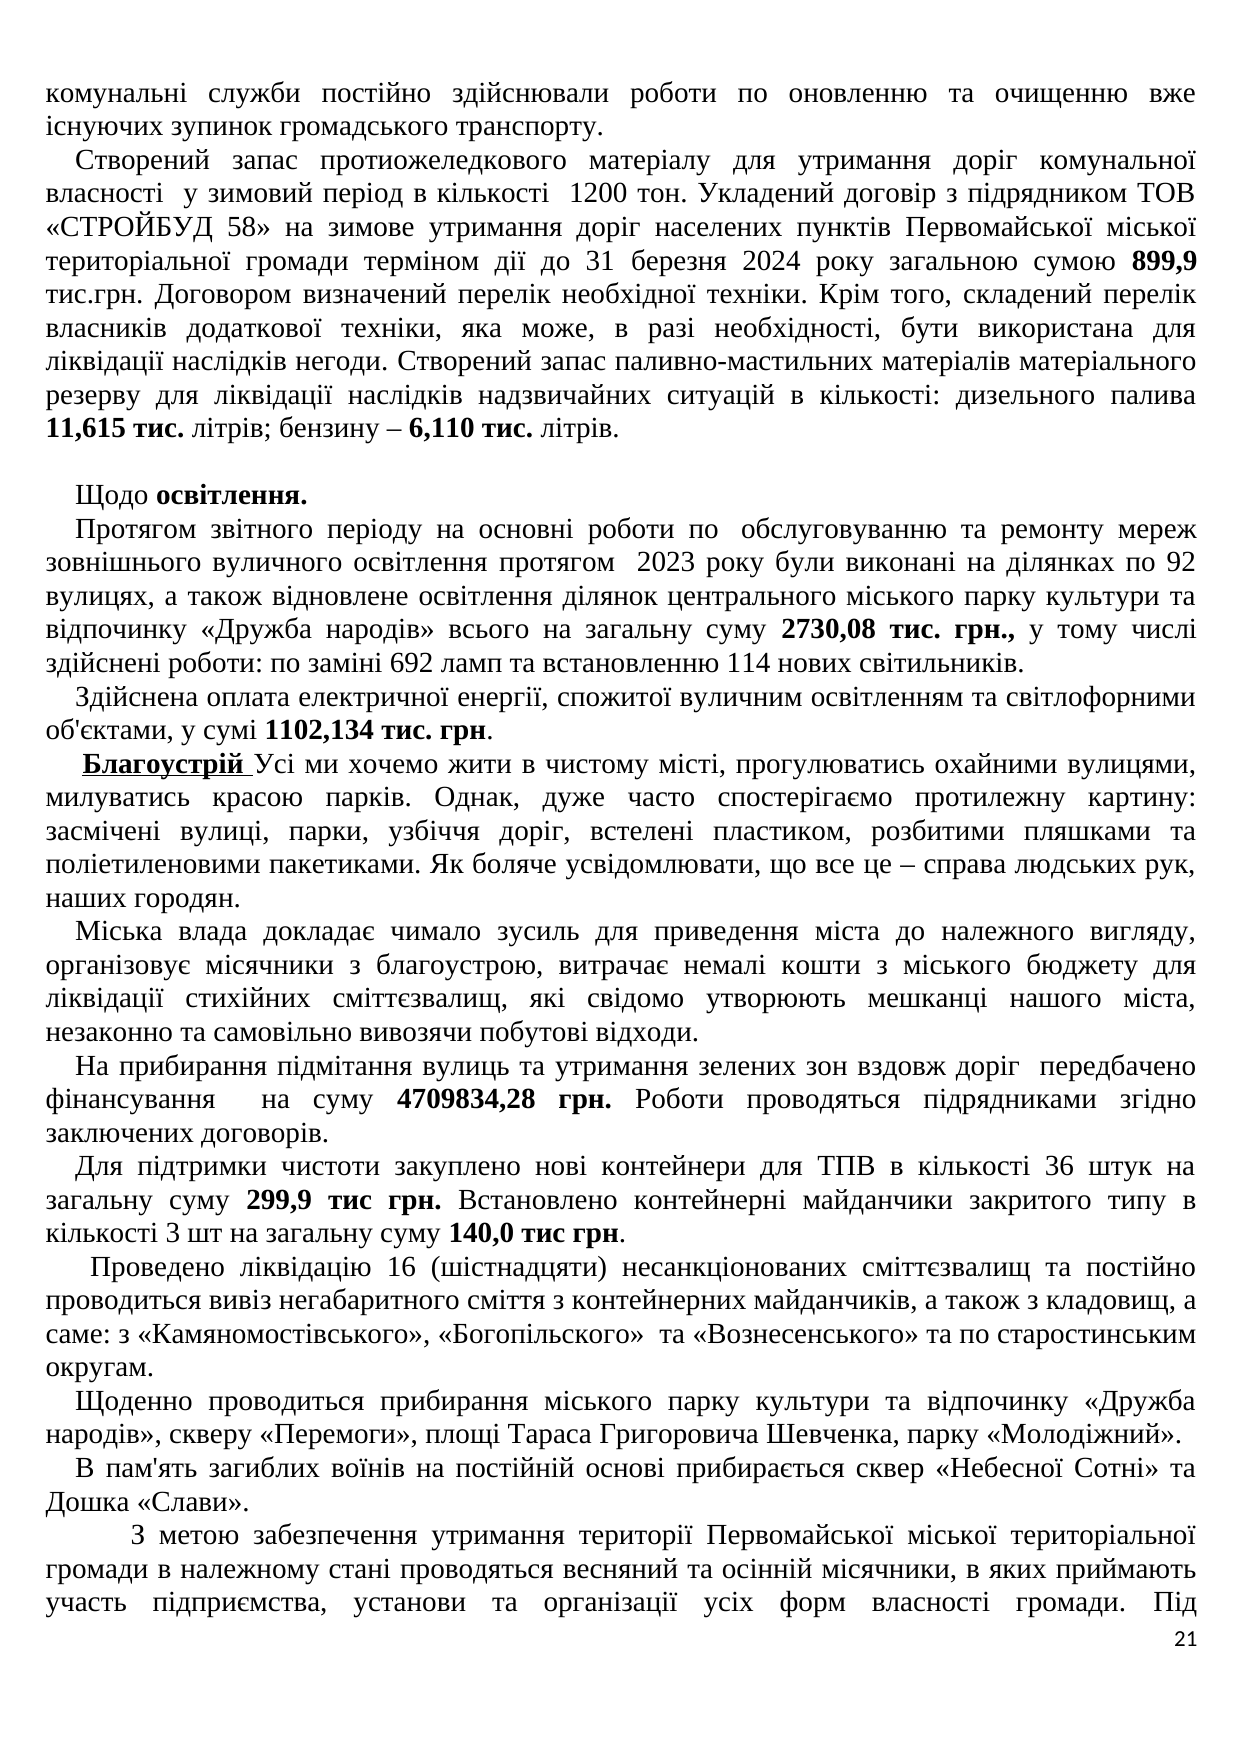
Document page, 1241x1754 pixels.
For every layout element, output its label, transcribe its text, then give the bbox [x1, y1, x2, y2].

text Міська влада докладає чимало зусиль для приведення міста до належного вигляду, організовує місячники з благоустрою, витрачає немалі кошти з міського бюджету для ліквідації стихійних сміттєзвалищ, які свідомо утворюють мешканці нашого міста, незаконно та самовільно вивозячи побутові відходи. [45, 913, 1197, 1048]
text Для підтримки чистоти закуплено нові контейнери для ТПВ в кількості 36 штук на загальну суму 299,9 тис грн. Встановлено контейнерні майданчики закритого типу в кількості 3 шт на загальну суму 140,0 тис грн. [45, 1148, 1197, 1249]
text На прибирання підмітання вулиць та утримання зелених зон вздовж доріг передбачено фінансування на суму 4709834,28 грн. Роботи проводяться підрядниками згідно заключених договорів. [45, 1048, 1197, 1148]
text Протягом звітного періоду на основні роботи по обслуговуванню та ремонту мереж зовнішнього вуличного освітлення протягом 2023 року були виконані на ділянках по 92 вулицях, а також відновлене освітлення ділянок центрального міського парку культури та відпочинку «Дружба народів» всього на загальну суму 2730,08 тис. грн., у тому числі здійснені роботи: по заміні 692 ламп та встановленню 114 нових світильників. [45, 511, 1197, 679]
text Щоденно проводиться прибирання міського парку культури та відпочинку «Дружба народів», скверу «Перемоги», площі Тараса Григоровича Шевченка, парку «Молодіжний». [45, 1383, 1197, 1450]
text В пам'ять загиблих воїнів на постійній основі прибирається сквер «Небесної Сотні» та Дошка «Слави». [45, 1450, 1197, 1517]
text Благоустрій Усі ми хочемо жити в чистому місті, прогулюватись охайними вулицями, милуватись красою парків. Однак, дуже часто спостерігаємо протилежну картину: засмічені вулиці, парки, узбіччя доріг, встелені пластиком, розбитими пляшками та поліетиленовими пакетиками. Як боляче усвідомлювати, що все це – справа людських рук, наших городян. [45, 746, 1197, 913]
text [45, 1517, 1197, 1618]
text Здійснена оплата електричної енергії, спожитої вуличним освітленням та світлофорними об'єктами, у сумі 1102,134 тис. грн. [45, 679, 1197, 746]
text Щодо освітлення. [45, 477, 1197, 511]
text Проведено ліквідацію 16 (шістнадцяти) несанкціонованих сміттєзвалищ та постійно проводиться вивіз негабаритного сміття з контейнерних майданчиків, а також з кладовищ, а саме: з «Камяномостівського», «Богопільского» та «Вознесенського» та по старостинським округам. [45, 1249, 1197, 1383]
text Створений запас протиожеледкового матеріалу для утримання доріг комунальної власності у зимовий період в кількості 1200 тон. Укладений договір з підрядником ТОВ «СТРОЙБУД 58» на зимове утримання доріг населених пунктів Первомайської міської територіальної громади терміном дії до 31 березня 2024 року загальною сумою 899,9 тис.грн. Договором визначений перелік необхідної техніки. Крім того, складений перелік власників додаткової техніки, яка може, в разі необхідності, бути використана для ліквідації наслідків негоди. Створений запас паливно-мастильних матеріалів матеріального резерву для ліквідації наслідків надзвичайних ситуацій в кількості: дизельного палива 11,615 тис. літрів; бензину – 6,110 тис. літрів. [45, 142, 1197, 444]
